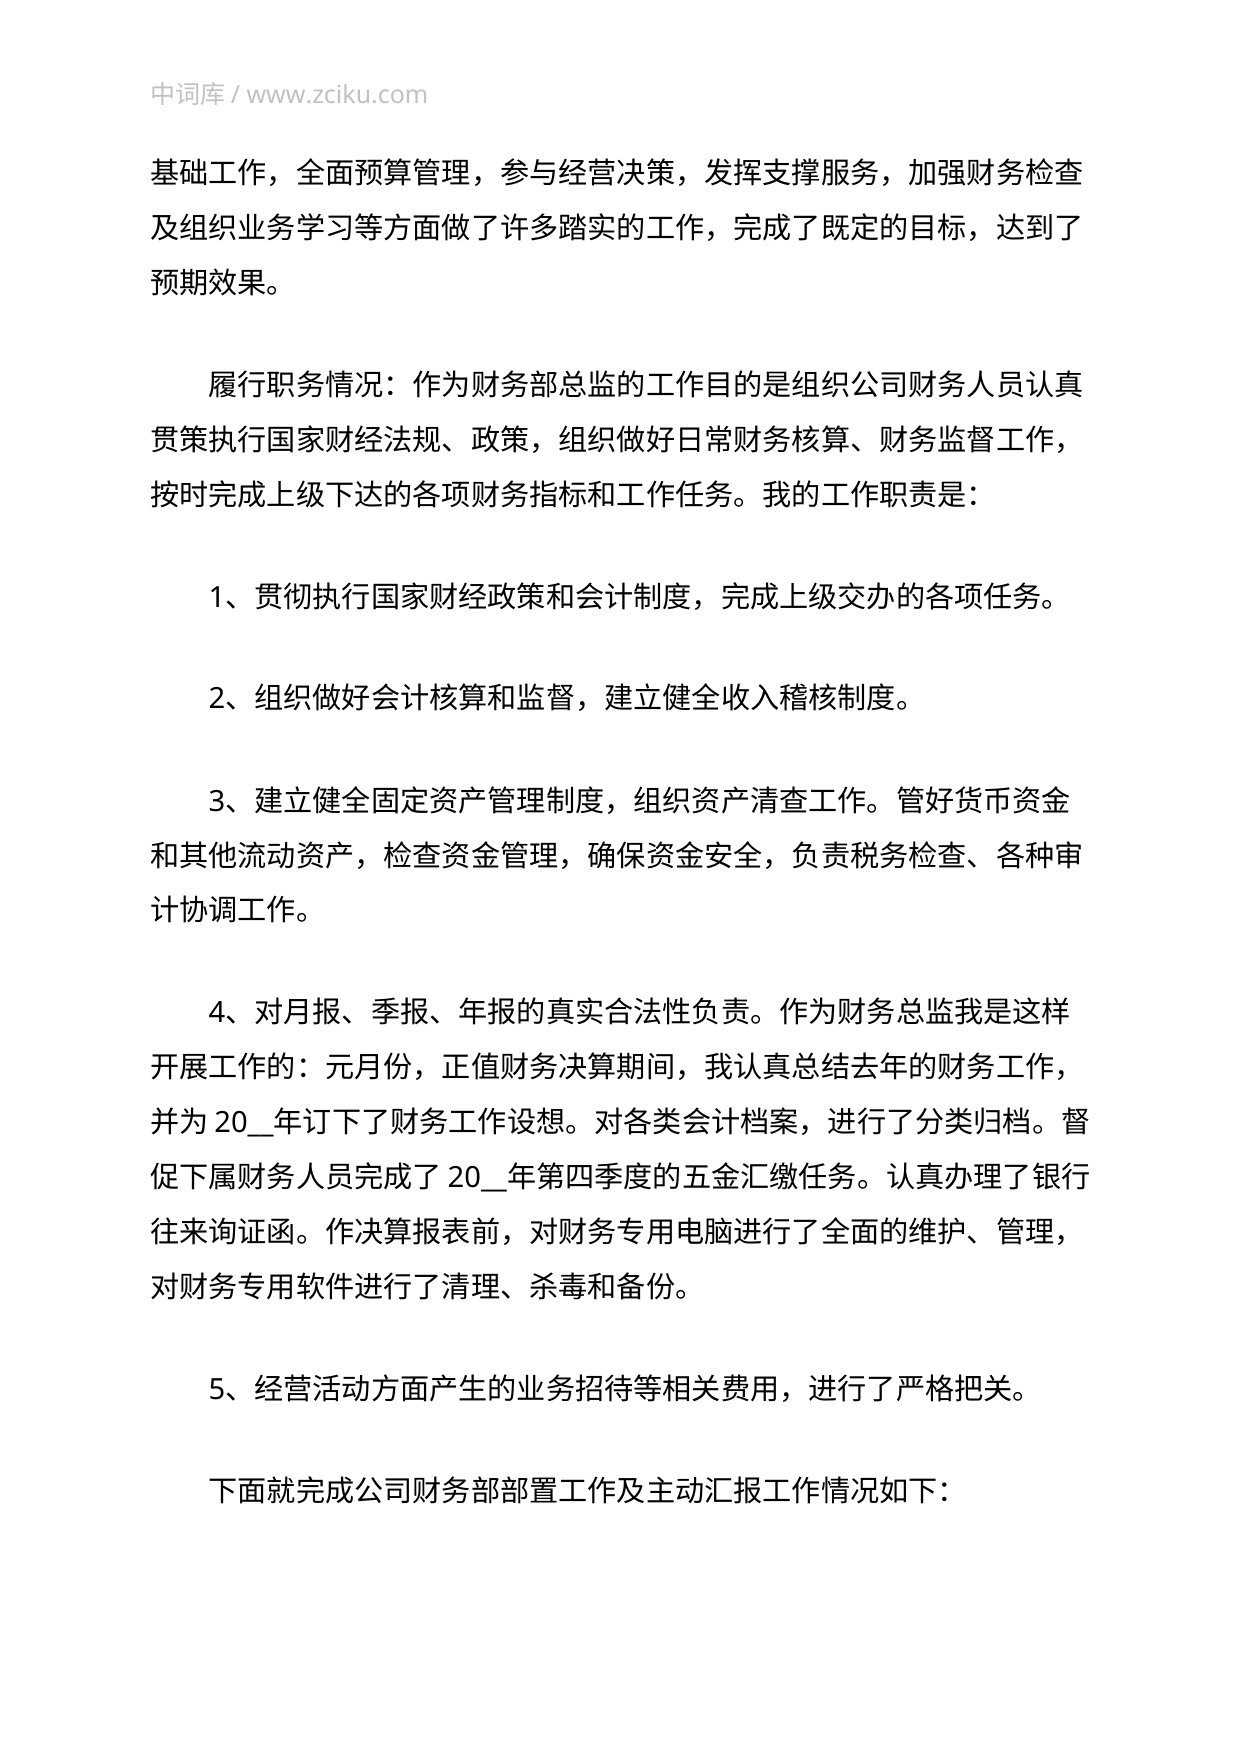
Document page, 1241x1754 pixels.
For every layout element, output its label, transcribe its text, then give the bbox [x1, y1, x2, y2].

text 2、组织做好会计核算和监督，建立健全收入稽核制度。 [150, 675, 1090, 717]
text 4、对月报、季报、年报的真实合法性负责。作为财务总监我是这样开展工作的：元月份，正值财务决算期间，我认真总结去年的财务工作，并为20__年订下了财务工作设想。对各类会计档案，进行了分类归档。督促下属财务人员完成了20__年第四季度的五金汇缴任务。认真办理了银行往来询证函。作决算报表前，对财务专用电脑进行了全面的维护、管理，对财务专用软件进行了清理、杀毒和备份。 [150, 989, 1090, 1306]
text 履行职务情况：作为财务部总监的工作目的是组织公司财务人员认真贯策执行国家财经法规、政策，组织做好日常财务核算、财务监督工作，按时完成上级下达的各项财务指标和工作任务。我的工作职责是： [150, 362, 1090, 514]
text 1、贯彻执行国家财经政策和会计制度，完成上级交办的各项任务。 [150, 573, 1090, 616]
text 3、建立健全固定资产管理制度，组织资产清查工作。管好货币资金和其他流动资产，检查资金管理，确保资金安全，负责税务检查、各种审计协调工作。 [150, 777, 1090, 929]
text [150, 150, 1090, 302]
text 5、经营活动方面产生的业务招待等相关费用，进行了严格把关。 [150, 1365, 1090, 1408]
text 下面就完成公司财务部部置工作及主动汇报工作情况如下： [150, 1467, 1090, 1509]
